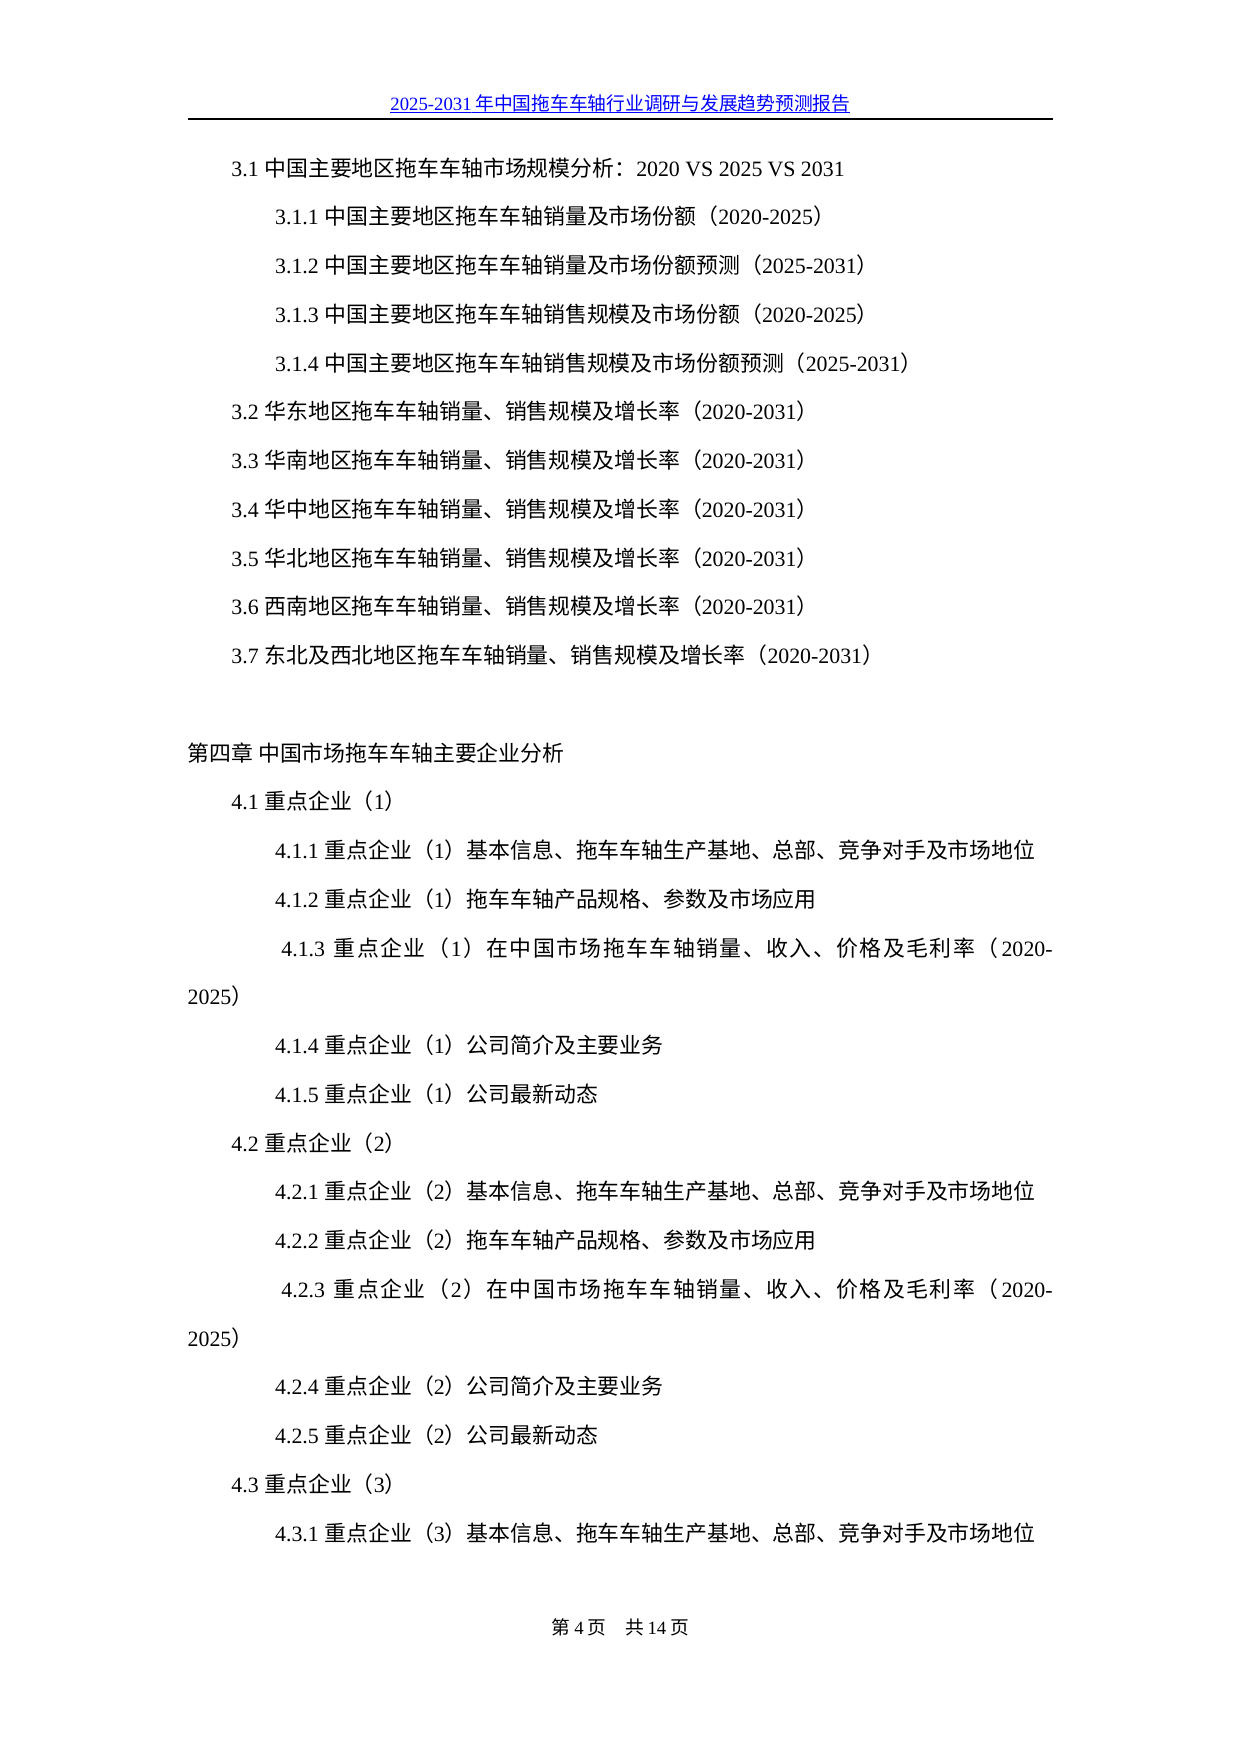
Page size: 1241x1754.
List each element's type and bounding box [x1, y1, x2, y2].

text [187, 150, 1053, 1548]
